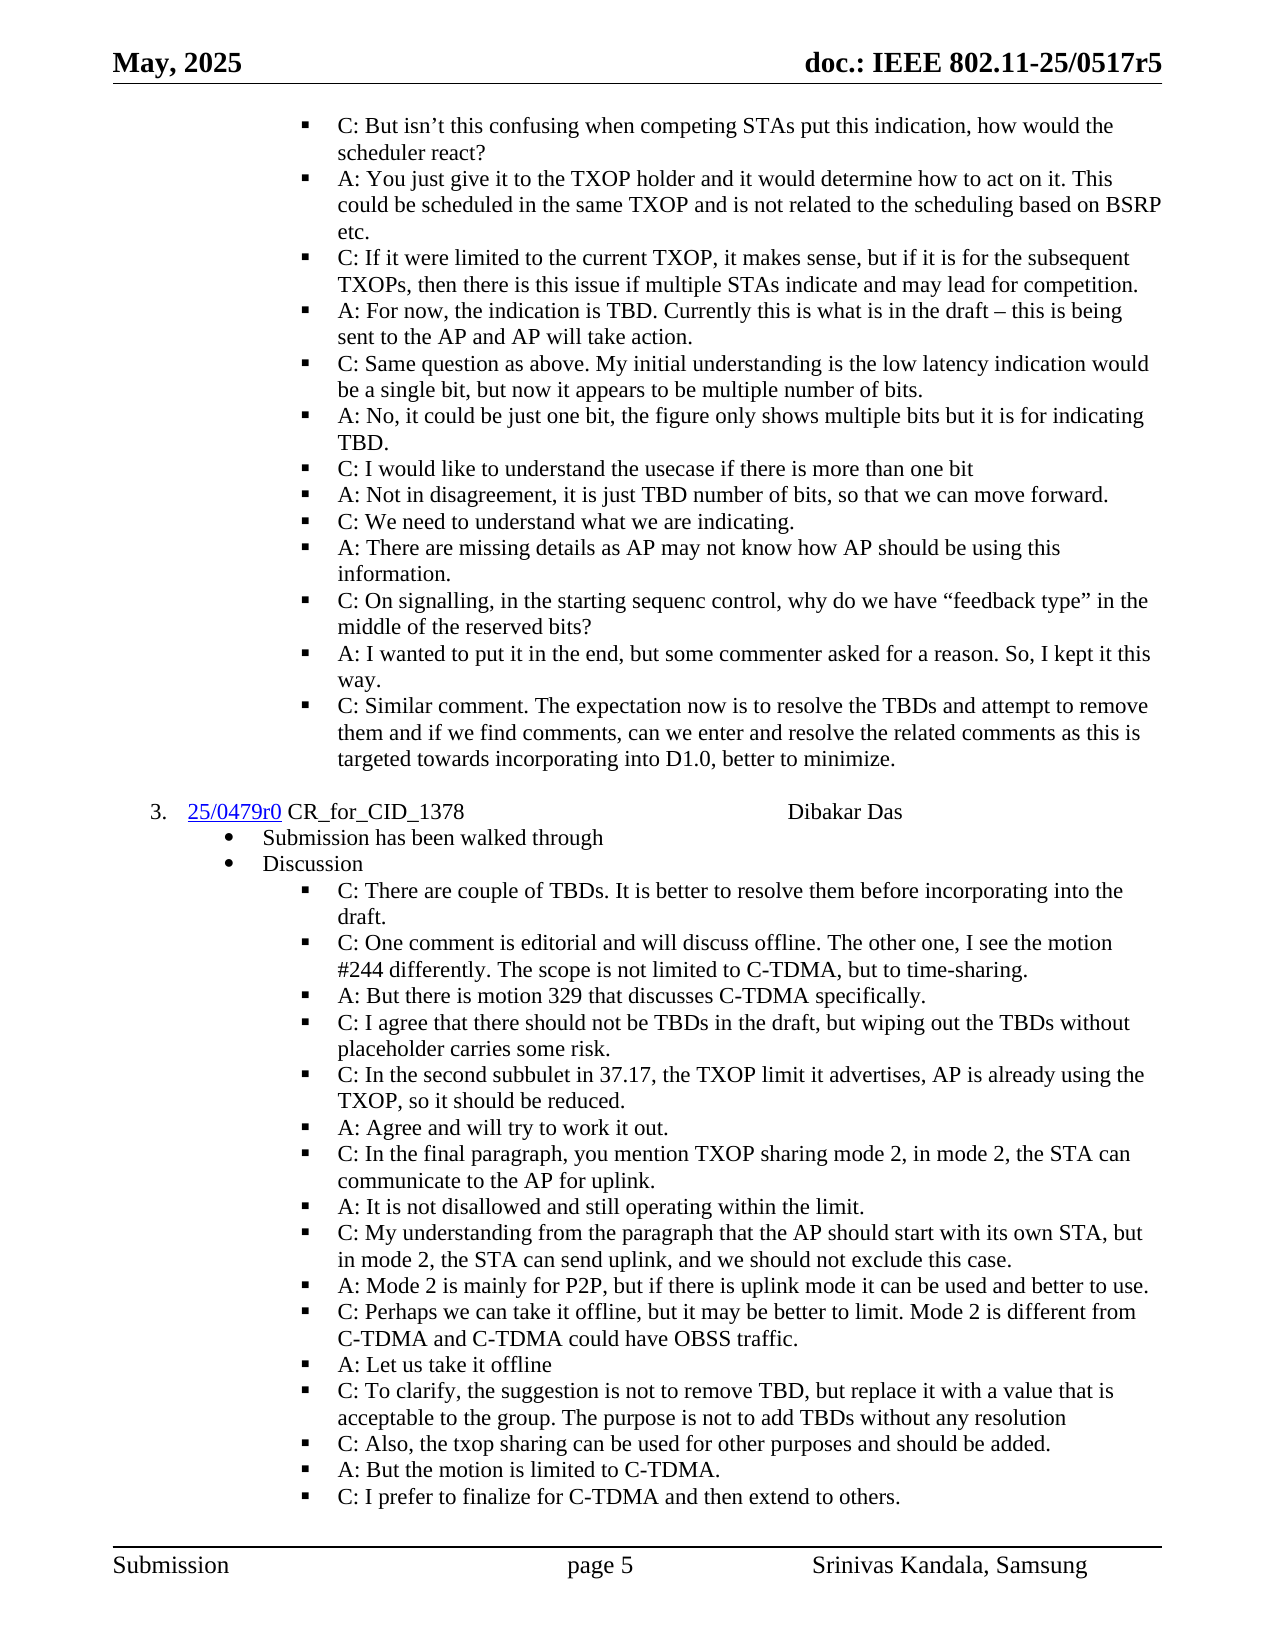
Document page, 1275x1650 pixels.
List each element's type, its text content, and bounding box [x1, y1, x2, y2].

list Discussion [225, 850, 1162, 877]
list C: One comment is editorial and will discuss offline. The other one, I see the motion #244 differently. The scope is not limited to C-TDMA, but to time-sharing. [300, 929, 1162, 982]
list Submission has been walked through [225, 824, 1162, 850]
list A: It is not disallowed and still operating within the limit. [300, 1193, 1162, 1219]
list C: Also, the txop sharing can be used for other purposes and should be added. [300, 1430, 1162, 1457]
list A: For now, the indication is TBD. Currently this is what is in the draft – this is being sent to the AP and AP will take action. [300, 297, 1162, 350]
list A: I wanted to put it in the end, but some commenter asked for a reason. So, I kept it this way. [300, 639, 1162, 692]
list C: We need to understand what we are indicating. [300, 508, 1162, 534]
list A: But there is motion 329 that discusses C-TDMA specifically. [300, 982, 1162, 1008]
list A: No, it could be just one bit, the figure only shows multiple bits but it is for indicating TBD. [300, 402, 1162, 455]
list C: My understanding from the paragraph that the AP should start with its own STA, but in mode 2, the STA can send uplink, and we should not exclude this case. [300, 1219, 1162, 1272]
list C: Perhaps we can take it offline, but it may be better to limit. Mode 2 is different from C-TDMA and C-TDMA could have OBSS traffic. [300, 1298, 1162, 1351]
list A: Mode 2 is mainly for P2P, but if there is uplink mode it can be used and better to use. [300, 1272, 1162, 1298]
list C: I agree that there should not be TBDs in the draft, but wiping out the TBDs without placeholder carries some risk. [300, 1008, 1162, 1061]
list A: There are missing details as AP may not know how AP should be using this information. [300, 534, 1162, 587]
list C: On signalling, in the starting sequenc control, why do we have “feedback type” in the middle of the reserved bits? [300, 587, 1162, 639]
list C: I would like to understand the usecase if there is more than one bit [300, 455, 1162, 481]
list C: Same question as above. My initial understanding is the low latency indication would be a single bit, but now it appears to be multiple number of bits. [300, 350, 1162, 402]
list C: There are couple of TBDs. It is better to resolve them before incorporating into the draft. [300, 877, 1162, 929]
list C: Similar comment. The expectation now is to resolve the TBDs and attempt to remove them and if we find comments, can we enter and resolve the related comments as this is targeted towards incorporating into D1.0, better to minimize. [300, 692, 1162, 771]
list C: In the final paragraph, you mention TXOP sharing mode 2, in mode 2, the STA can communicate to the AP for uplink. [300, 1140, 1162, 1193]
list A: But the motion is limited to C-TDMA. [300, 1457, 1162, 1483]
list C: In the second subbulet in 37.17, the TXOP limit it advertises, AP is already using the TXOP, so it should be reduced. [300, 1061, 1162, 1114]
list C: To clarify, the suggestion is not to remove TBD, but replace it with a value that is acceptable to the group. The purpose is not to add TBDs without any resolution [300, 1377, 1162, 1430]
list A: You just give it to the TXOP holder and it would determine how to act on it. This could be scheduled in the same TXOP and is not related to the scheduling based on BSRP etc. [300, 165, 1162, 244]
list A: Agree and will try to work it out. [300, 1114, 1162, 1140]
list 25/0479r0 CR_for_CID_1378 Dibakar Das [150, 798, 1162, 824]
list A: Not in disagreement, it is just TBD number of bits, so that we can move forward. [300, 481, 1162, 508]
list C: But isn’t this confusing when competing STAs put this indication, how would the scheduler react? [300, 112, 1162, 165]
list C: If it were limited to the current TXOP, it makes sense, but if it is for the subsequent TXOPs, then there is this issue if multiple STAs indicate and may lead for competition. [300, 244, 1162, 297]
list C: I prefer to finalize for C-TDMA and then extend to others. [300, 1483, 1162, 1509]
list A: Let us take it offline [300, 1351, 1162, 1377]
